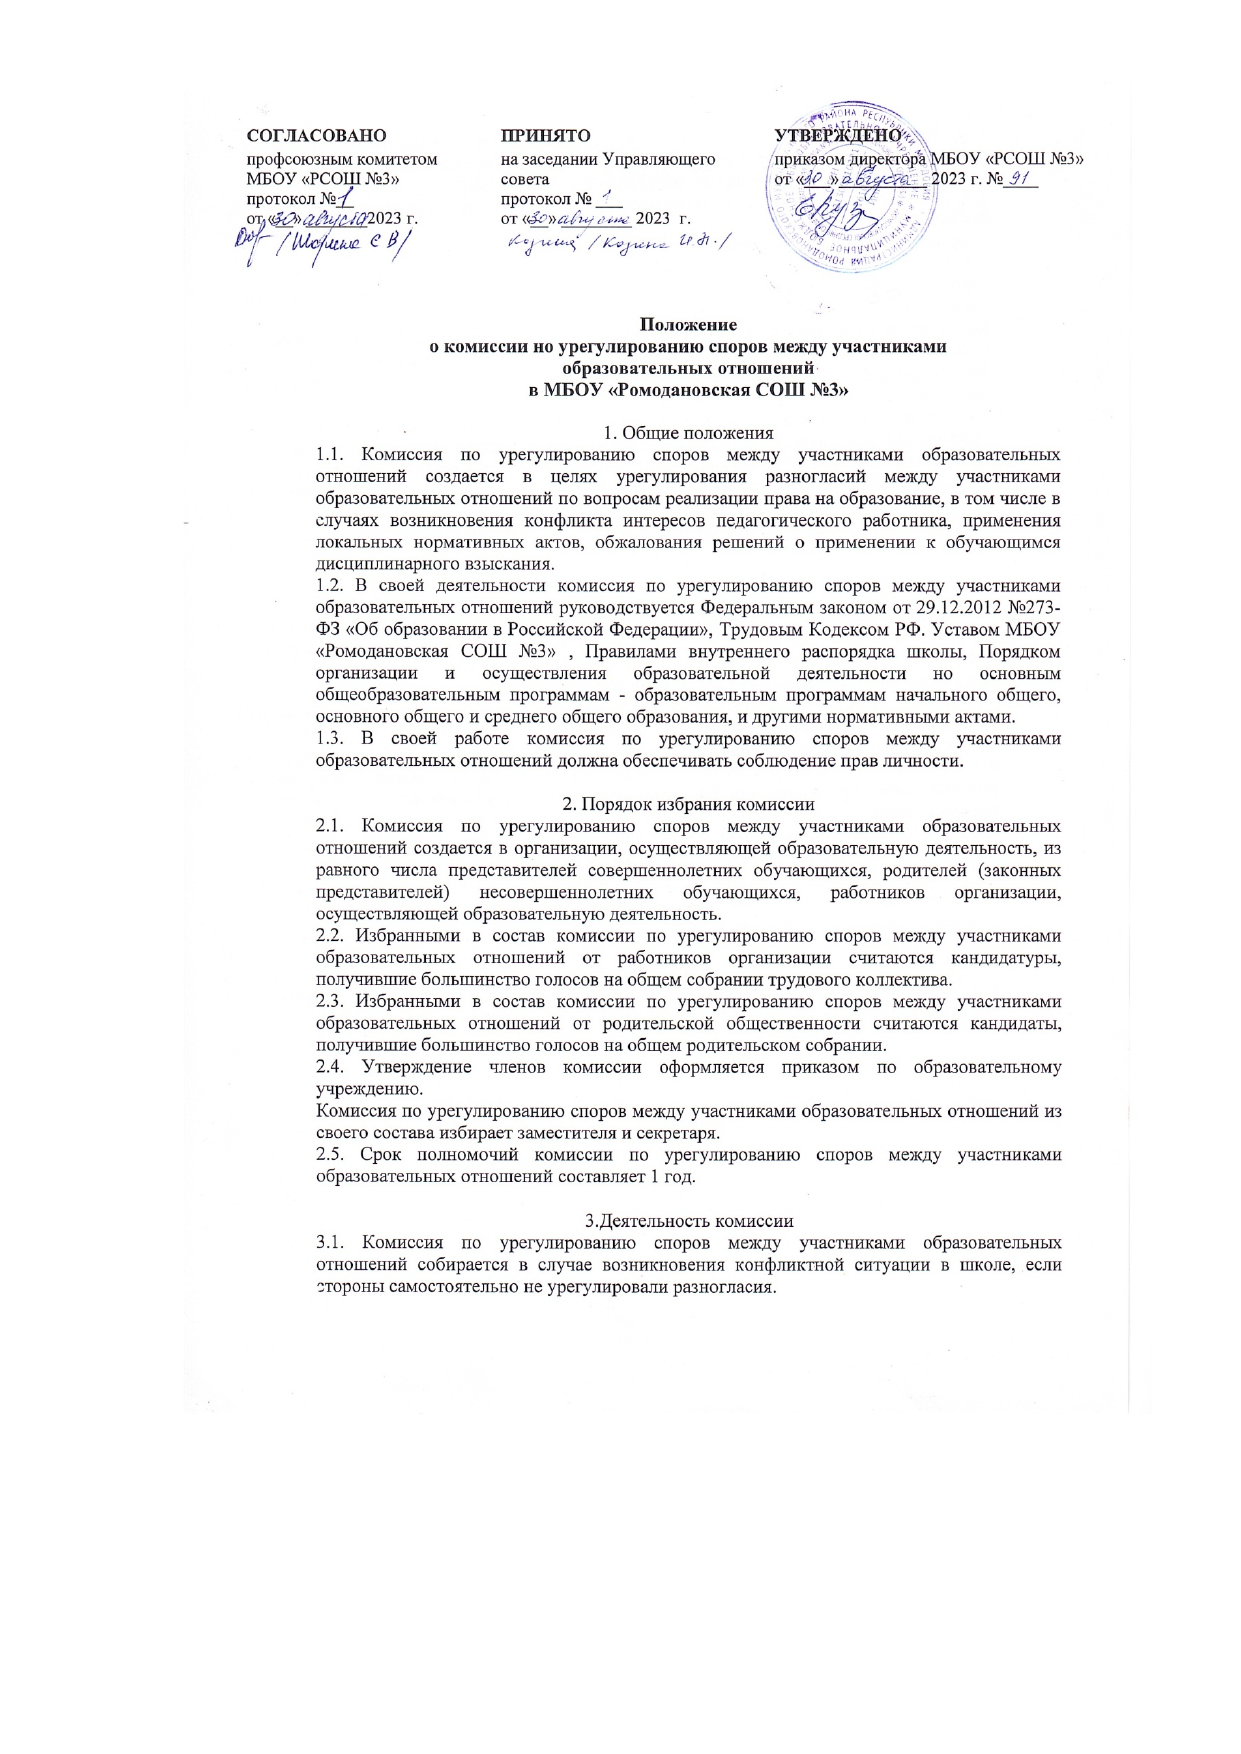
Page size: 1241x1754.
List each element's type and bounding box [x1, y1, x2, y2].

picture [177, 73, 1152, 1414]
